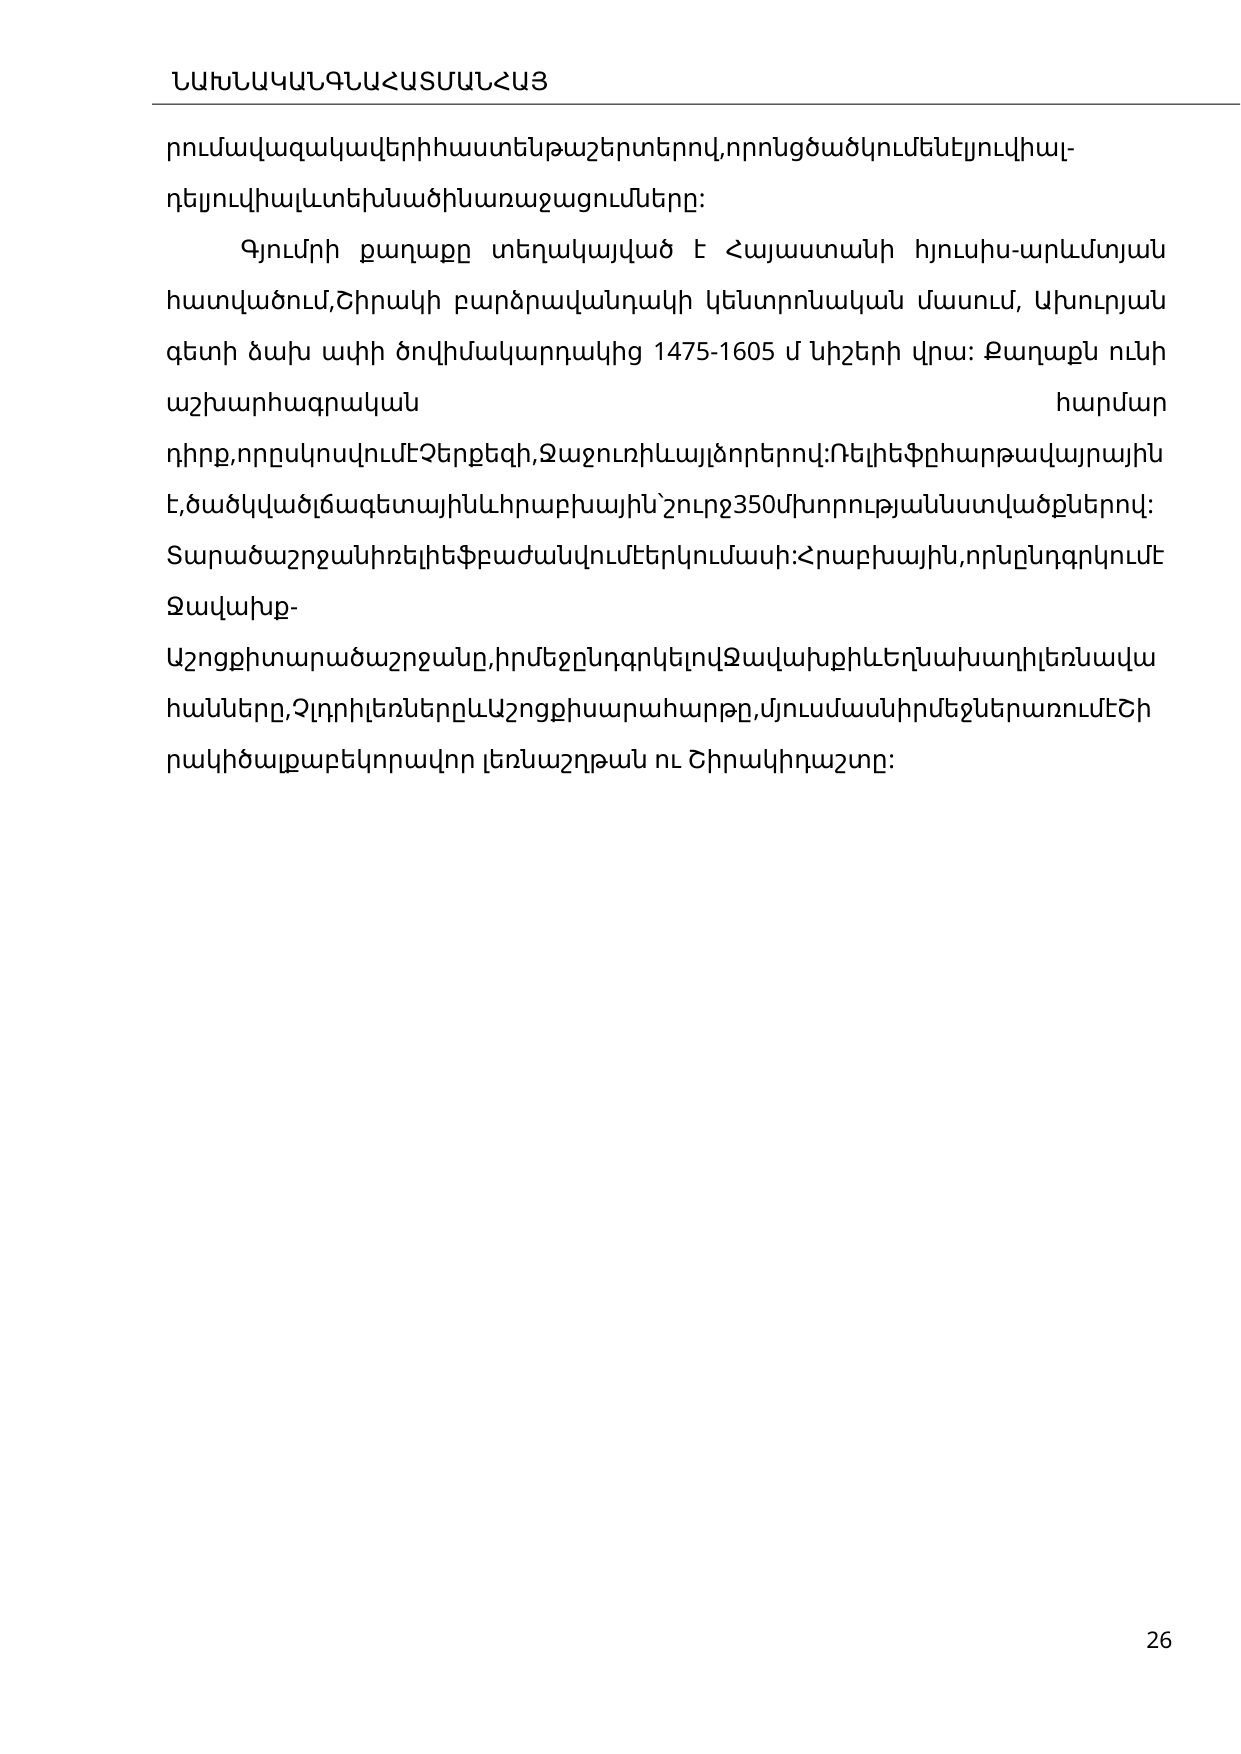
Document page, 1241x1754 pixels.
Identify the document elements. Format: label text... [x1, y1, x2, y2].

text Գյումրի քաղաքը տեղակայված է Հայաստանի հյուսիս-արևմտյան հատվածում,Շիրակի բարձրավանդակի կենտրոնական մասում, Ախուրյան գետի ձախ ափի ծովիմակարդակից 1475-1605 մ նիշերի վրա: Քաղաքն ունի աշխարհագրական հարմար դիրք,որըսկոսվումէՉերքեզի,Ջաջուռիևայլձորերով:Ռելիեֆըհարթավայրայինէ,ծածկվածլճագետայինևհրաբխային՝շուրջ350մխորությաննստվածքներով:Տարածաշրջանիռելիեֆբաժանվումէերկումասի:Հրաբխային,որնընդգրկումէՋավախք-Աշոցքիտարածաշրջանը,իրմեջընդգրկելովՋավախքիևԵղնախաղիլեռնավահանները,ՉլդրիլեռներըևԱշոցքիսարահարթը,մյուսմասնիրմեջներառումէՇիրակիծալքաբեկորավոր լեռնաշղթան ու Շիրակիդաշտը: [166, 231, 1167, 776]
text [166, 129, 1167, 214]
